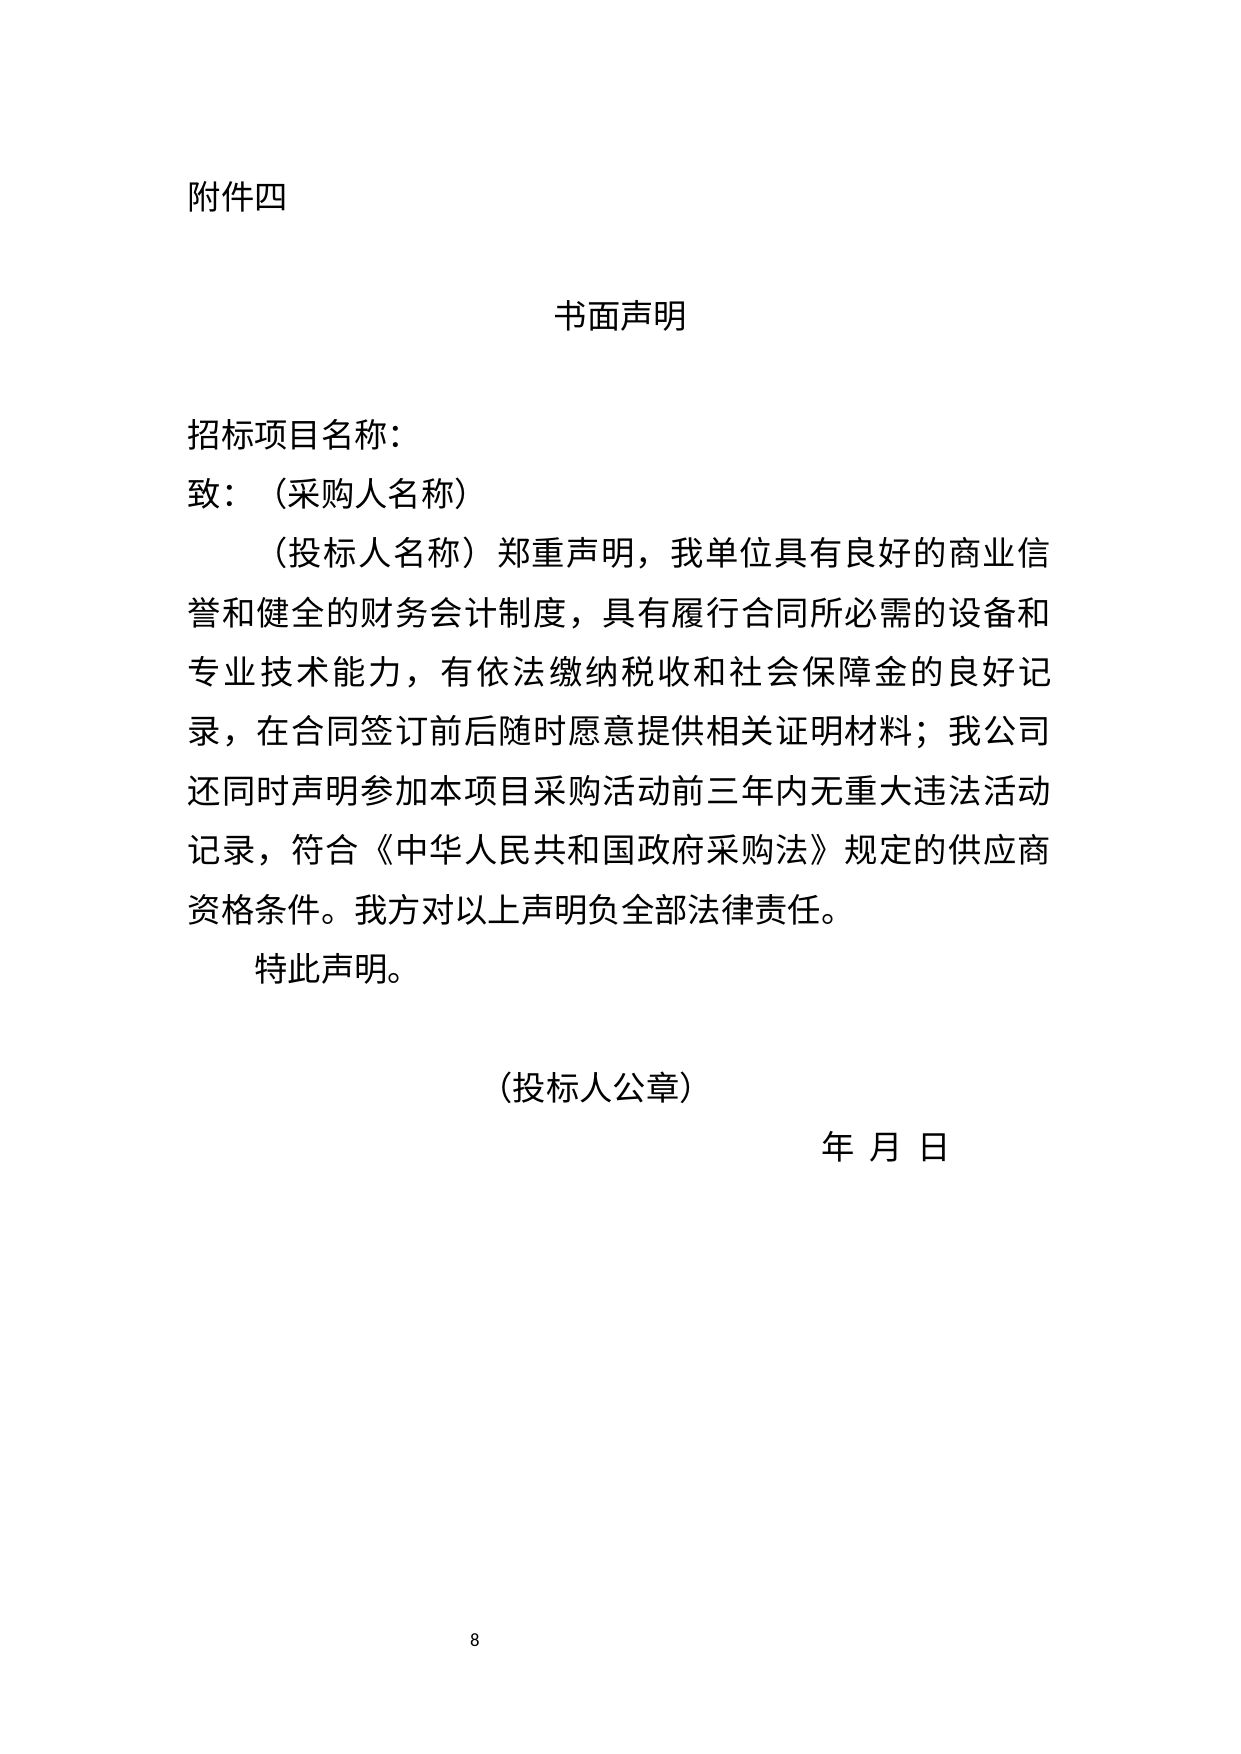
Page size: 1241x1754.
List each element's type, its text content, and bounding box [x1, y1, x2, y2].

text 致：（采购人名称） [187, 459, 1053, 518]
text 招标项目名称： [187, 399, 1053, 459]
text 年 月 日 [187, 1112, 1053, 1171]
text （投标人公章） [187, 1053, 1053, 1112]
text （投标人名称）郑重声明，我单位具有良好的商业信誉和健全的财务会计制度，具有履行合同所必需的设备和专业技术能力，有依法缴纳税收和社会保障金的良好记录，在合同签订前后随时愿意提供相关证明材料；我公司还同时声明参加本项目采购活动前三年内无重大违法活动记录，符合《中华人民共和国政府采购法》规定的供应商资格条件。我方对以上声明负全部法律责任。 [187, 518, 1053, 934]
text 书面声明 [187, 281, 1053, 340]
text 特此声明。 [187, 934, 1053, 993]
text 附件四 [187, 162, 1053, 221]
